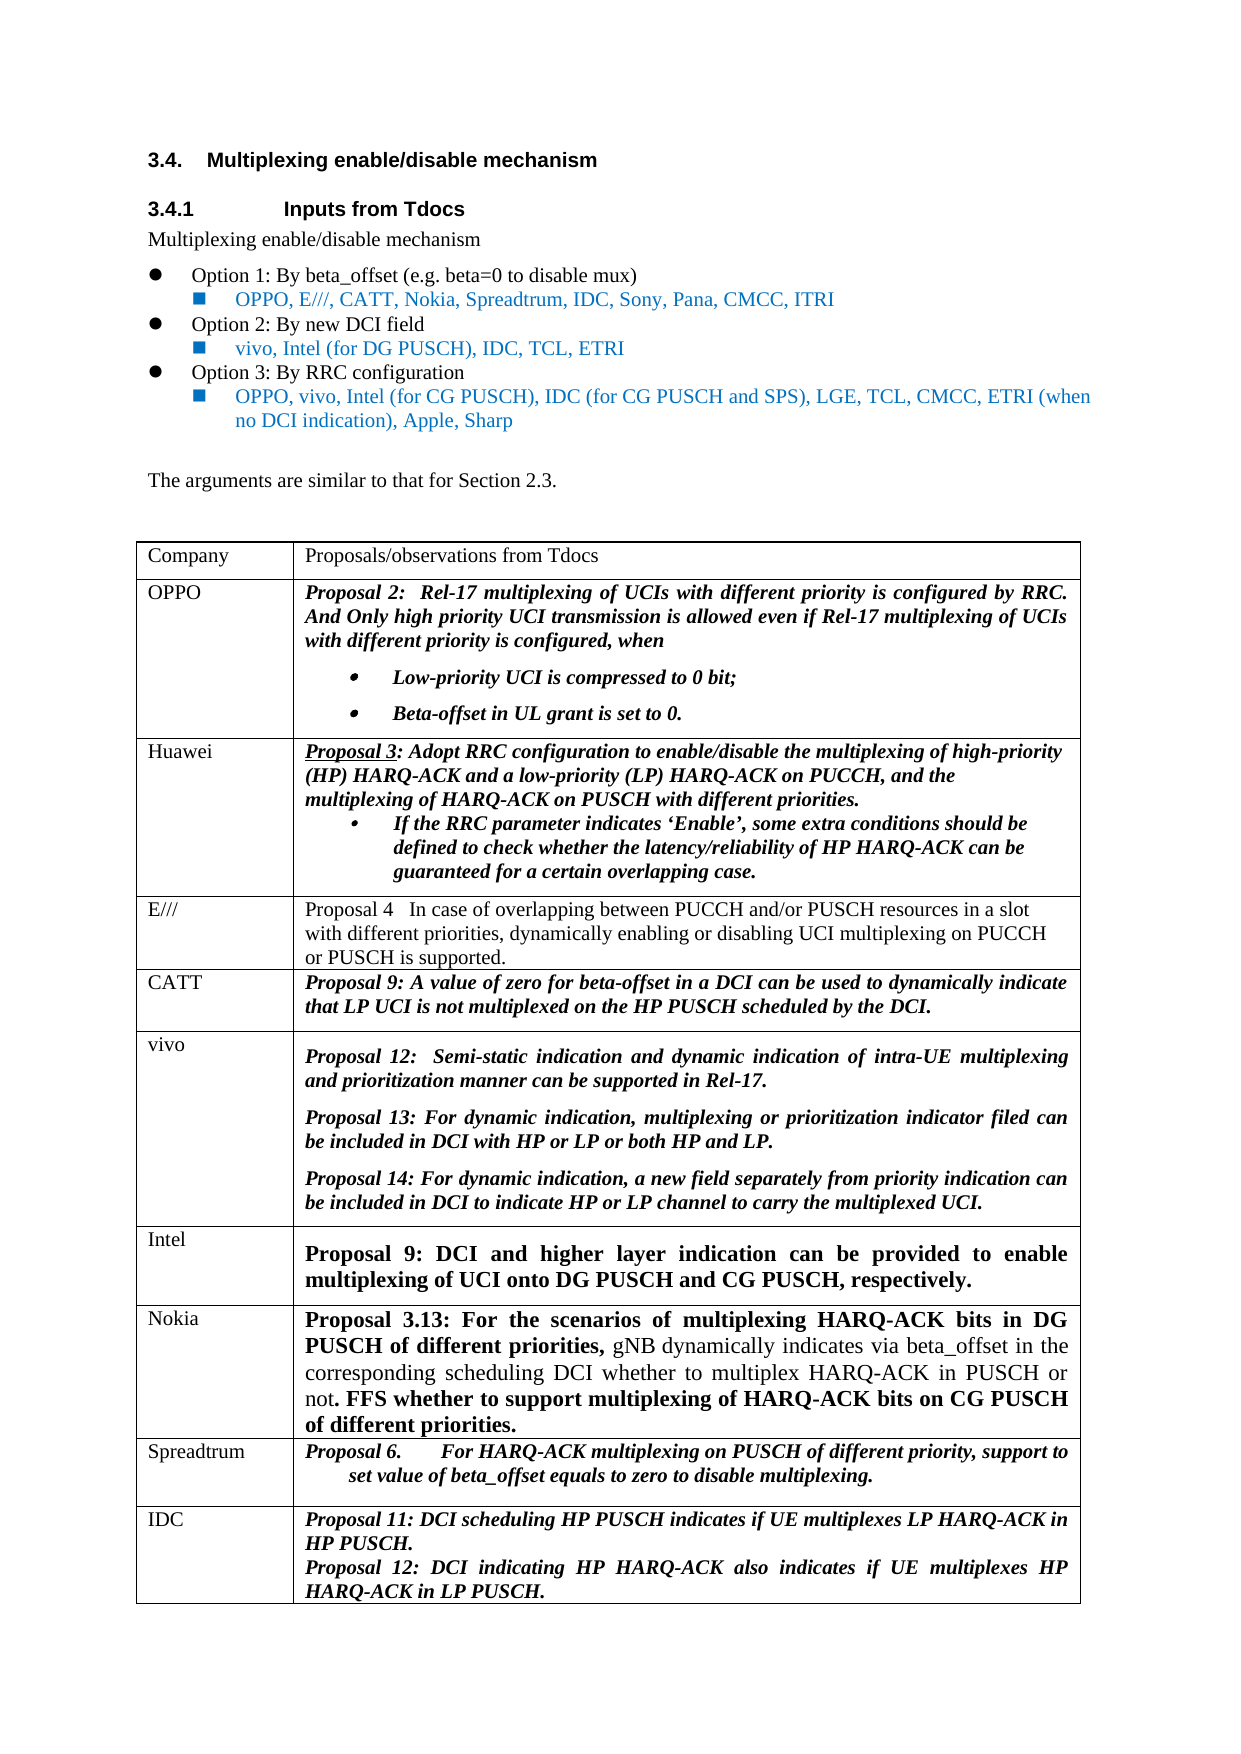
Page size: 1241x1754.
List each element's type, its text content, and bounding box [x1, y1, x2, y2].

table_cell Proposal 4 In case of overlapping between PUCCH and/or PUSCH resources in a slot with different priorities, dynamically enabling or disabling UCI multiplexing on PUCCH or PUSCH is supported. [294, 897, 1080, 969]
table_cell CATT [137, 970, 293, 1031]
list vivo, Intel (for DG PUSCH), IDC, TCL, ETRI [191, 336, 1093, 359]
list Option 1: By beta_offset (e.g. beta=0 to disable mux) [148, 263, 1093, 287]
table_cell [294, 1507, 1080, 1603]
table_cell Proposal 3.13: For the scenarios of multiplexing HARQ-ACK bits in DG PUSCH of different priorities, gNB dynamically indicates via beta_offset in the corresponding scheduling DCI whether to multiplex HARQ-ACK in PUSCH or not. FFS whether to support multiplexing of HARQ-ACK bits on CG PUSCH of different priorities. [294, 1306, 1080, 1438]
table_cell vivo [137, 1032, 293, 1226]
table_header Company [137, 543, 293, 579]
list OPPO, E///, CATT, Nokia, Spreadtrum, IDC, Sony, Pana, CMCC, ITRI [191, 287, 1093, 311]
table_cell OPPO [137, 580, 293, 738]
table_cell Proposal 9: DCI and higher layer indication can be provided to enable multiplexing of UCI onto DG PUSCH and CG PUSCH, respectively. [294, 1227, 1080, 1305]
subtitle Inputs from Tdocs [148, 197, 1093, 221]
list OPPO, vivo, Intel (for CG PUSCH), IDC (for CG PUSCH and SPS), LGE, TCL, CMCC, ETRI (when no DCI indication), Apple, Sharp [191, 384, 1093, 432]
table_cell E/// [137, 897, 293, 969]
table_cell For HARQ-ACK multiplexing on PUSCH of different priority, support to set value of beta_offset equals to zero to disable multiplexing. [294, 1439, 1080, 1506]
table_cell Proposal 12: Semi-static indication and dynamic indication of intra-UE multiplexing and prioritization manner can be supported in Rel-17. Proposal 13: For dynamic indication, multiplexing or prioritization indicator filed can be included in DCI with HP or LP or both HP and LP. Proposal 14: For dynamic indication, a new field separately from priority indication can be included in DCI to indicate HP or LP channel to carry the multiplexed UCI. [294, 1032, 1080, 1226]
table_cell Proposal 2: Rel-17 multiplexing of UCIs with different priority is configured by RRC. And Only high priority UCI transmission is allowed even if Rel-17 multiplexing of UCIs with different priority is configured, when Low-priority UCI is compressed to 0 bit; Beta-offset in UL grant is set to 0. [294, 580, 1080, 738]
table_header Proposals/observations from Tdocs [294, 543, 1080, 579]
table_cell Huawei [137, 739, 293, 896]
text The arguments are similar to that for Section 2.3. [148, 468, 1093, 492]
table_cell Proposal 3: Adopt RRC configuration to enable/disable the multiplexing of high-priority (HP) HARQ-ACK and a low-priority (LP) HARQ-ACK on PUCCH, and the multiplexing of HARQ-ACK on PUSCH with different priorities. If the RRC parameter indicates ‘Enable’, some extra conditions should be defined to check whether the latency/reliability of HP HARQ-ACK can be guaranteed for a certain overlapping case. [294, 739, 1080, 896]
table_cell IDC [137, 1507, 293, 1603]
table_cell Spreadtrum [137, 1439, 293, 1506]
text Multiplexing enable/disable mechanism [148, 227, 1093, 251]
list Option 3: By RRC configuration [148, 359, 1093, 384]
table_cell Intel [137, 1227, 293, 1305]
table_cell Proposal 9: A value of zero for beta-offset in a DCI can be used to dynamically indicate that LP UCI is not multiplexed on the HP PUSCH scheduled by the DCI. [294, 970, 1080, 1031]
table_cell Nokia [137, 1306, 293, 1438]
list Option 2: By new DCI field [148, 311, 1093, 336]
subtitle Multiplexing enable/disable mechanism [148, 148, 1093, 172]
